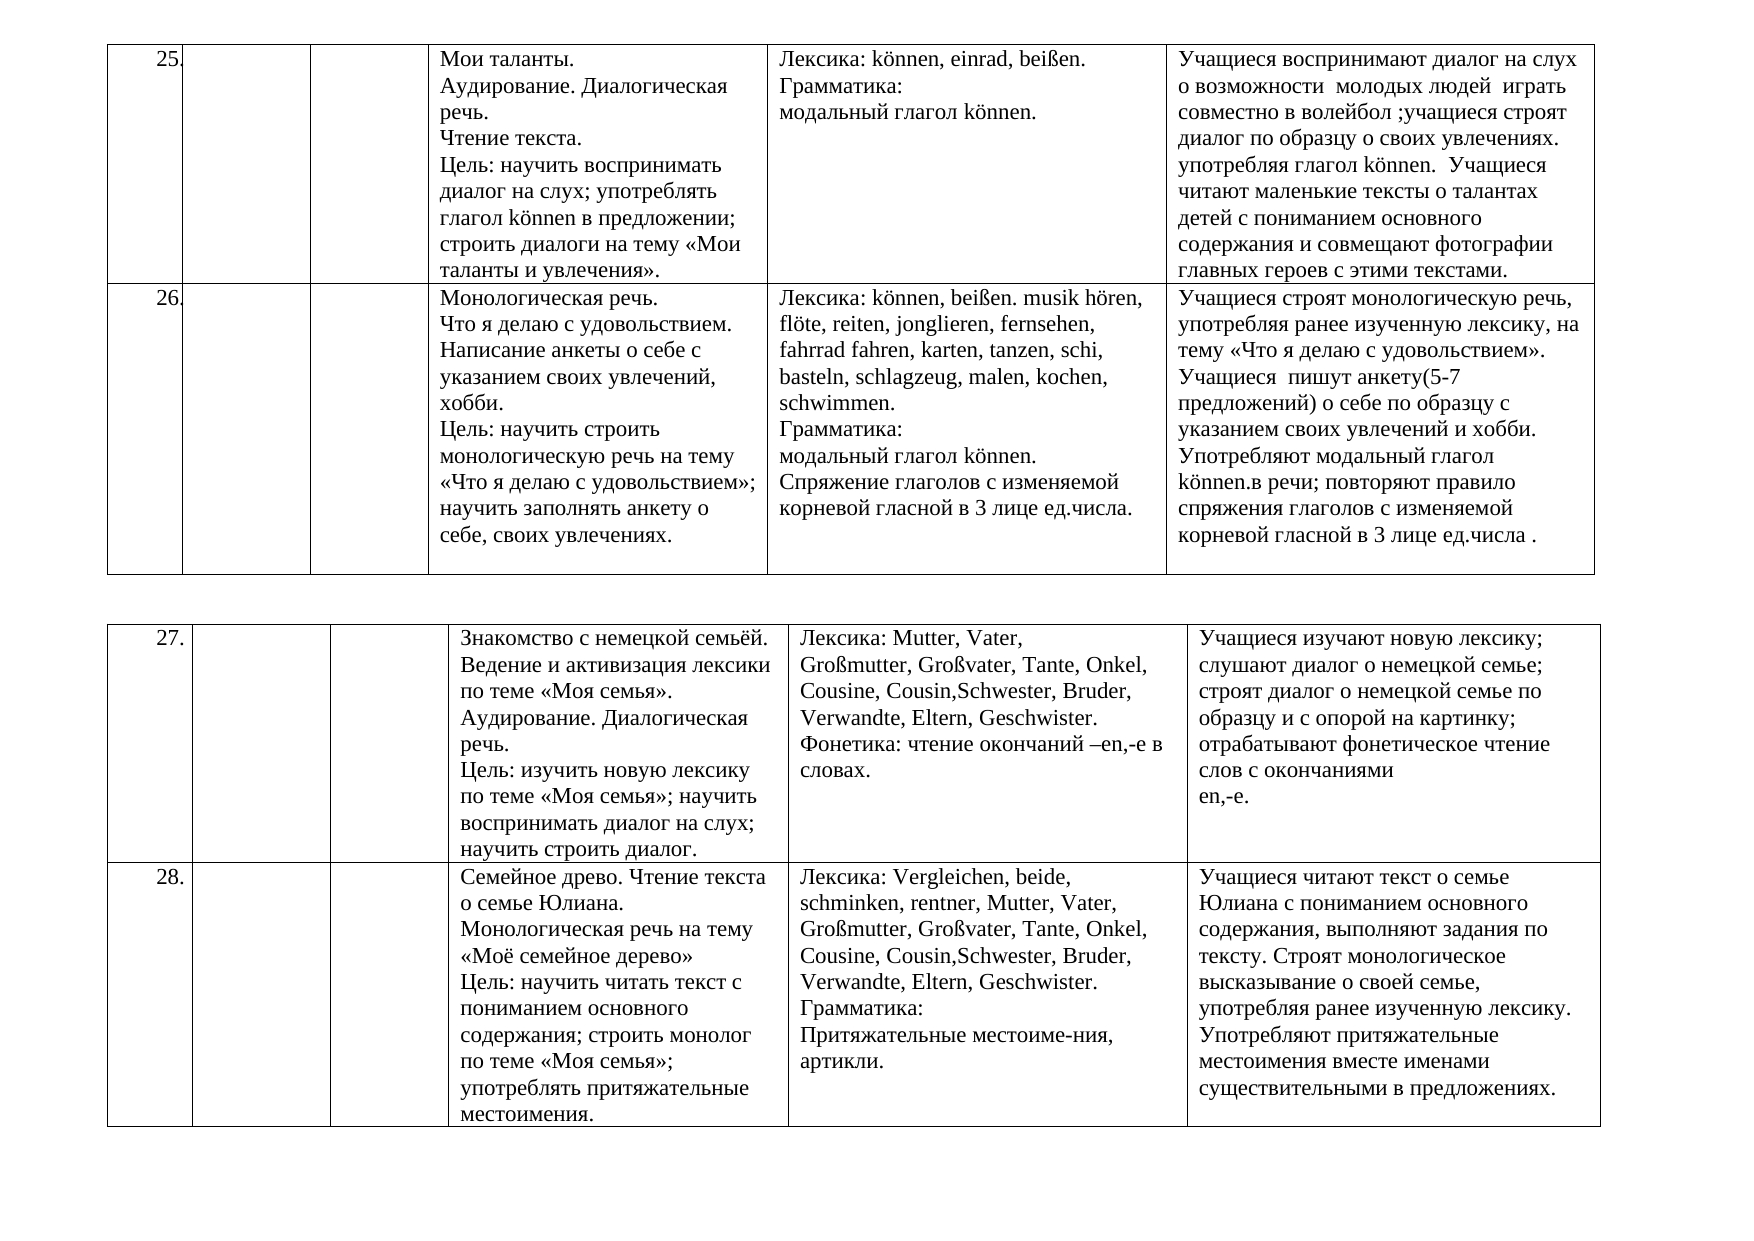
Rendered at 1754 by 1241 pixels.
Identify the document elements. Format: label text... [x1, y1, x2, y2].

table_header [183, 45, 310, 283]
table_cell Лексика: können, beißen. musik hören, flöte, reiten, jonglieren, fernsehen, fahrrad fahren, karten, tanzen, schi, basteln, schlagzeug, malen, kochen, schwimmen. Грамматика: модальный глагол können. Спряжение глаголов с изменяемой корневой гласной в 3 лице ед.числа. [768, 284, 1166, 573]
table_header Лексика: können, einrad, beißen. Грамматика: модальный глагол können. [768, 45, 1166, 283]
table_cell Лексика: Vergleichen, beide, schminken, rentner, Mutter, Vater, Großmutter, Großvater, Tante, Onkel, Cousine, Cousin,Schwester, Bruder, Verwandte, Eltern, Geschwister. Грамматика: Притяжательные местоиме-ния, артикли. [789, 863, 1187, 1126]
table_cell Учащиеся строят монологическую речь, употребляя ранее изученную лексику, на тему «Что я делаю с удовольствием». Учащиеся пишут анкету(5-7 предложений) о себе по образцу с указанием своих увлечений и хобби. Употребляют модальный глагол können.в речи; повторяют правило спряжения глаголов с изменяемой корневой гласной в 3 лице ед.числа . [1167, 284, 1594, 573]
table_header Лексика: Mutter, Vater, Großmutter, Großvater, Tante, Onkel, Cousine, Cousin,Schwester, Bruder, Verwandte, Eltern, Geschwister. Фонетика: чтение окончаний –en,-e в словах. [789, 625, 1187, 862]
table_header [193, 625, 330, 862]
table_cell [183, 284, 310, 573]
table_header Мои таланты. Аудирование. Диалогическая речь. Чтение текста. Цель: научить воспринимать диалог на слух; употреблять глагол können в предложении; строить диалоги на тему «Мои таланты и увлечения». [429, 45, 767, 283]
table_header Учащиеся воспринимают диалог на слух о возможности молодых людей играть совместно в волейбол ;учащиеся строят диалог по образцу о своих увлечениях. употребляя глагол können. Учащиеся читают маленькие тексты о талантах детей с пониманием основного содержания и совмещают фотографии главных героев с этими текстами. [1167, 45, 1594, 283]
table_cell [311, 284, 428, 573]
table_header Знакомство с немецкой семьёй. Ведение и активизация лексики по теме «Моя семья». Аудирование. Диалогическая речь. Цель: изучить новую лексику по теме «Моя семья»; научить воспринимать диалог на слух; научить строить диалог. [449, 625, 788, 862]
table_cell [108, 284, 182, 573]
table_header [108, 625, 192, 862]
table_header [331, 625, 448, 862]
table_cell Учащиеся читают текст о семье Юлиана с пониманием основного содержания, выполняют задания по тексту. Строят монологическое высказывание о своей семье, употребляя ранее изученную лексику. Употребляют притяжательные местоимения вместе именами существительными в предложениях. [1188, 863, 1600, 1126]
table_cell Монологическая речь. Что я делаю с удовольствием. Написание анкеты о себе с указанием своих увлечений, хобби. Цель: научить строить монологическую речь на тему «Что я делаю с удовольствием»; научить заполнять анкету о себе, своих увлечениях. [429, 284, 767, 573]
table_cell [108, 863, 192, 1126]
table_cell Семейное древо. Чтение текста о семье Юлиана. Монологическая речь на тему «Моё семейное дерево» Цель: научить читать текст с пониманием основного содержания; строить монолог по теме «Моя семья»; употреблять притяжательные местоимения. [449, 863, 788, 1126]
table_header Учащиеся изучают новую лексику; слушают диалог о немецкой семье; строят диалог о немецкой семье по образцу и с опорой на картинку; отрабатывают фонетическое чтение слов с окончаниями en,-e. [1188, 625, 1600, 862]
table_cell [193, 863, 330, 1126]
table_cell [331, 863, 448, 1126]
table_header [108, 45, 182, 283]
table_header [311, 45, 428, 283]
